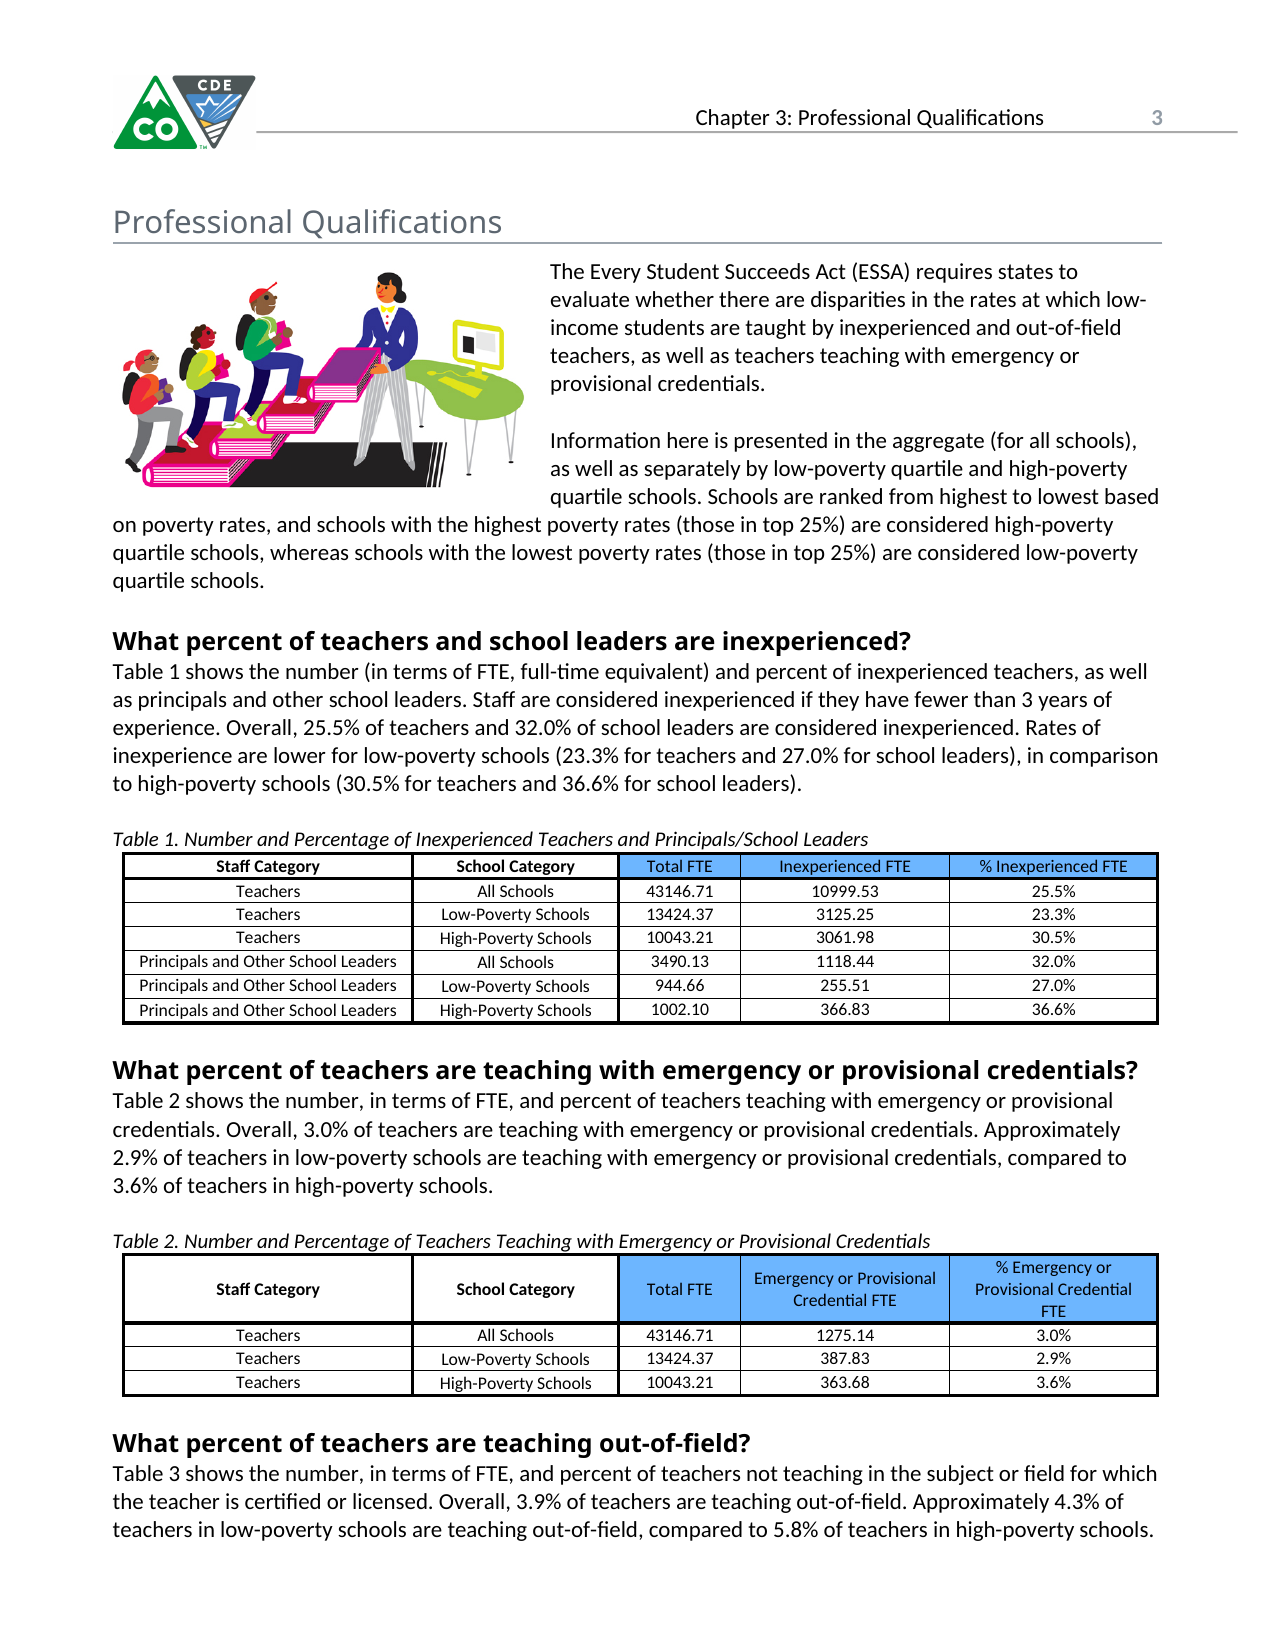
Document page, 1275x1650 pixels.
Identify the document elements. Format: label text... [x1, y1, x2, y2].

table_cell Teachers [125, 1325, 411, 1346]
table_cell 1002.10 [620, 999, 740, 1021]
picture [112, 75, 257, 150]
text Table 1 shows the number (in terms of FTE, full-time equivalent) and percent of inexperienced teachers, as well as principals and other school leaders. Staff are considered inexperienced if they have fewer than 3 years of experience. Overall, 25.5% of teachers and 32.0% of school leaders are considered inexperienced. Rates of inexperience are lower for low-poverty schools (23.3% for teachers and 27.0% for school leaders), in comparison to high-poverty schools (30.5% for teachers and 36.6% for school leaders). [112, 657, 1162, 797]
table_cell All Schools [414, 951, 617, 973]
text Table 2 shows the number, in terms of FTE, and percent of teachers teaching with emergency or provisional credentials. Overall, 3.0% of teachers are teaching with emergency or provisional credentials. Approximately 2.9% of teachers in low-poverty schools are teaching with emergency or provisional credentials, compared to 3.6% of teachers in high-poverty schools. [112, 1087, 1162, 1199]
table_cell Teachers [125, 1371, 411, 1394]
table_cell Teachers [125, 1347, 411, 1370]
table_cell All Schools [414, 1325, 617, 1346]
table_cell High-Poverty Schools [414, 1371, 617, 1394]
text Table 2. Number and Percentage of Teachers Teaching with Emergency or Provisional Credentials [112, 1228, 1162, 1253]
table_header School Category [414, 855, 617, 877]
text Information here is presented in the aggregate (for all schools), as well as separately by low-poverty quartile and high-poverty quartile schools. Schools are ranked from highest to lowest based on poverty rates, and schools with the highest poverty rates (those in top 25%) are considered high-poverty quartile schools, whereas schools with the lowest poverty rates (those in top 25%) are considered low-poverty quartile schools. [112, 426, 1162, 594]
text What percent of teachers and school leaders are inexperienced? [112, 623, 1162, 657]
table_cell 43146.71 [620, 880, 740, 902]
table_cell Principals and Other School Leaders [125, 999, 411, 1021]
table_cell 13424.37 [620, 903, 740, 926]
text Table 3 shows the number, in terms of FTE, and percent of teachers not teaching in the subject or field for which the teacher is certified or licensed. Overall, 3.9% of teachers are teaching out-of-field. Approximately 4.3% of teachers in low-poverty schools are teaching out-of-field, compared to 5.8% of teachers in high-poverty schools. [112, 1459, 1162, 1543]
table_cell 43146.71 [620, 1325, 740, 1346]
text The Every Student Succeeds Act (ESSA) requires states to evaluate whether there are disparities in the rates at which low-income students are taught by inexperienced and out-of-field teachers, as well as teachers teaching with emergency or provisional credentials. [112, 257, 1162, 397]
table_cell Teachers [125, 927, 411, 949]
table_cell 10999.53 [741, 880, 949, 902]
table_cell 27.0% [950, 975, 1156, 997]
subtitle Professional Qualifications [112, 199, 1162, 244]
table_cell High-Poverty Schools [414, 927, 617, 949]
table_cell All Schools [414, 880, 617, 902]
table_cell Low-Poverty Schools [414, 903, 617, 926]
table_cell 3125.25 [741, 903, 949, 926]
table_cell Teachers [125, 880, 411, 902]
table_cell 30.5% [950, 927, 1156, 949]
table_header Staff Category [125, 1256, 411, 1321]
table_cell 13424.37 [620, 1347, 740, 1370]
table_cell 10043.21 [620, 927, 740, 949]
table_header Total FTE [620, 1256, 740, 1321]
table_cell 23.3% [950, 903, 1156, 926]
table_header % Inexperienced FTE [950, 855, 1156, 877]
table_cell High-Poverty Schools [414, 999, 617, 1021]
table_cell 25.5% [950, 880, 1156, 902]
table_cell 3.0% [950, 1325, 1156, 1346]
table_header Total FTE [620, 855, 740, 877]
table_cell Principals and Other School Leaders [125, 951, 411, 973]
table_cell Low-Poverty Schools [414, 1347, 617, 1370]
table_header Staff Category [125, 855, 411, 877]
table_cell 1118.44 [741, 951, 949, 973]
table_cell 32.0% [950, 951, 1156, 973]
table_cell 3490.13 [620, 951, 740, 973]
table_header Inexperienced FTE [741, 855, 949, 877]
picture [112, 259, 532, 490]
table_cell 2.9% [950, 1347, 1156, 1370]
table_cell 944.66 [620, 975, 740, 997]
text What percent of teachers are teaching out-of-field? [112, 1425, 1162, 1459]
table_header % Emergency or Provisional Credential FTE [950, 1256, 1156, 1321]
table_cell 3061.98 [741, 927, 949, 949]
table_cell 3.6% [950, 1371, 1156, 1394]
text What percent of teachers are teaching with emergency or provisional credentials? [112, 1053, 1162, 1087]
table_cell Principals and Other School Leaders [125, 975, 411, 997]
table_cell 366.83 [741, 999, 949, 1021]
table_cell 1275.14 [741, 1325, 949, 1346]
text Table 1. Number and Percentage of Inexperienced Teachers and Principals/School Leaders [112, 827, 1162, 852]
table_cell 363.68 [741, 1371, 949, 1394]
table_cell 10043.21 [620, 1371, 740, 1394]
table_cell Teachers [125, 903, 411, 926]
table_cell 36.6% [950, 999, 1156, 1021]
table_header School Category [414, 1256, 617, 1321]
table_cell 255.51 [741, 975, 949, 997]
table_cell 387.83 [741, 1347, 949, 1370]
table_header Emergency or Provisional Credential FTE [741, 1256, 949, 1321]
table_cell Low-Poverty Schools [414, 975, 617, 997]
